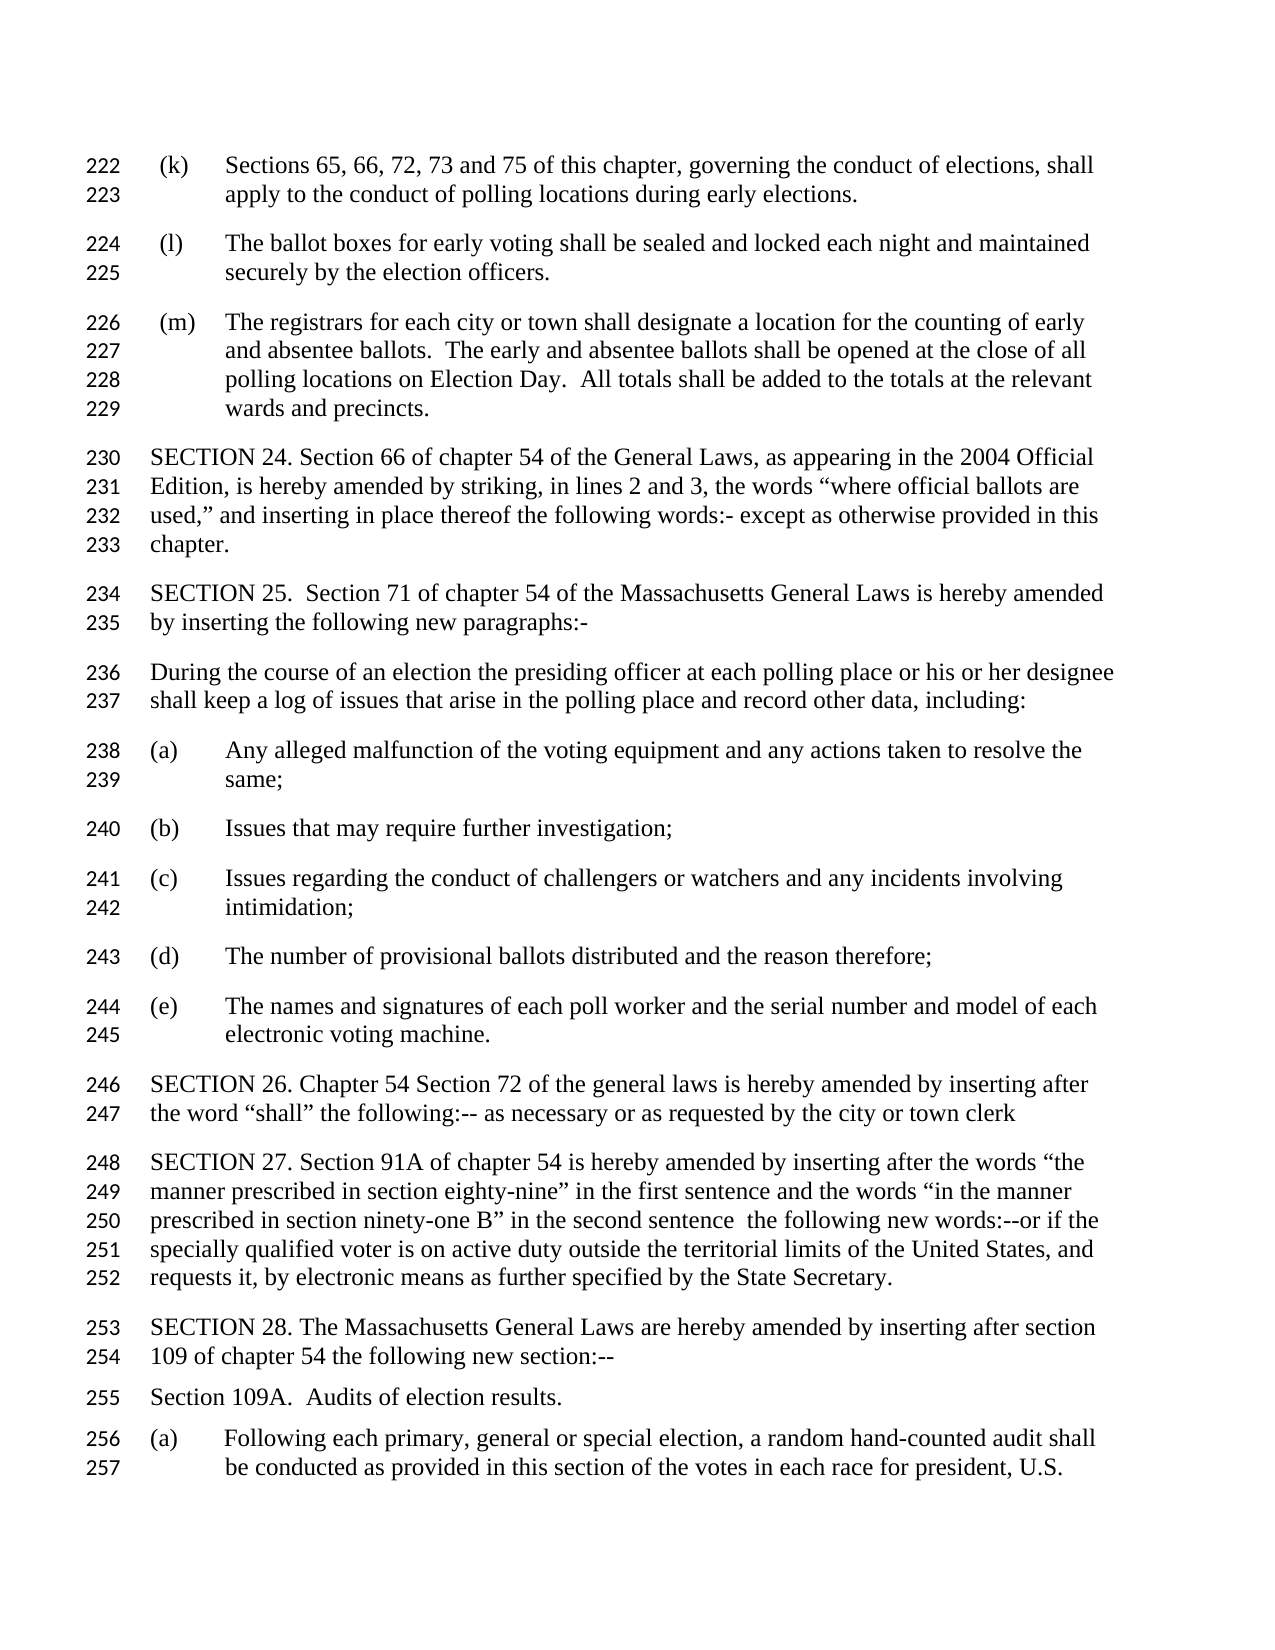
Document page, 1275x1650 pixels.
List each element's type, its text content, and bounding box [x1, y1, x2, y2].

text SECTION 25. Section 71 of chapter 54 of the Massachusetts General Laws is hereby amended by inserting the following new paragraphs:- [150, 578, 1125, 636]
list Any alleged malfunction of the voting equipment and any actions taken to resolve the same; [150, 735, 1125, 792]
list Issues regarding the conduct of challengers or watchers and any incidents involving intimidation; [150, 863, 1125, 920]
list The names and signatures of each poll worker and the serial number and model of each electronic voting machine. [150, 991, 1125, 1048]
list The ballot boxes for early voting shall be sealed and locked each night and maintained securely by the election officers. [159, 228, 1125, 286]
list Issues that may require further investigation; [150, 813, 1125, 842]
text During the course of an election the presiding officer at each polling place or his or her designee shall keep a log of issues that arise in the polling place and record other data, including: [150, 657, 1125, 714]
text SECTION 27. Section 91A of chapter 54 is hereby amended by inserting after the words “the manner prescribed in section eighty-nine” in the first sentence and the words “in the manner prescribed in section ninety-one B” in the second sentence the following new words:--or if the specially qualified voter is on active duty outside the territorial limits of the United States, and requests it, by electronic means as further specified by the State Secretary. [150, 1147, 1125, 1291]
text SECTION 26. Chapter 54 Section 72 of the general laws is hereby amended by inserting after the word “shall” the following:-- as necessary or as requested by the city or town clerk [150, 1069, 1125, 1127]
text SECTION 24. Section 66 of chapter 54 of the General Laws, as appearing in the 2004 Official Edition, is hereby amended by striking, in lines 2 and 3, the words “where official ballots are used,” and inserting in place thereof the following words:- except as otherwise provided in this chapter. [150, 442, 1125, 557]
list The number of provisional ballots distributed and the reason therefore; [150, 941, 1125, 970]
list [150, 1423, 1125, 1481]
list Sections 65, 66, 72, 73 and 75 of this chapter, governing the conduct of elections, shall apply to the conduct of polling locations during early elections. [159, 150, 1125, 207]
text SECTION 28. The Massachusetts General Laws are hereby amended by inserting after section 109 of chapter 54 the following new section:-- [150, 1312, 1125, 1369]
list The registrars for each city or town shall designate a location for the counting of early and absentee ballots. The early and absentee ballots shall be opened at the close of all polling locations on Election Day. All totals shall be added to the totals at the relevant wards and precincts. [159, 307, 1125, 422]
text Section 109A. Audits of election results. [150, 1382, 1125, 1411]
